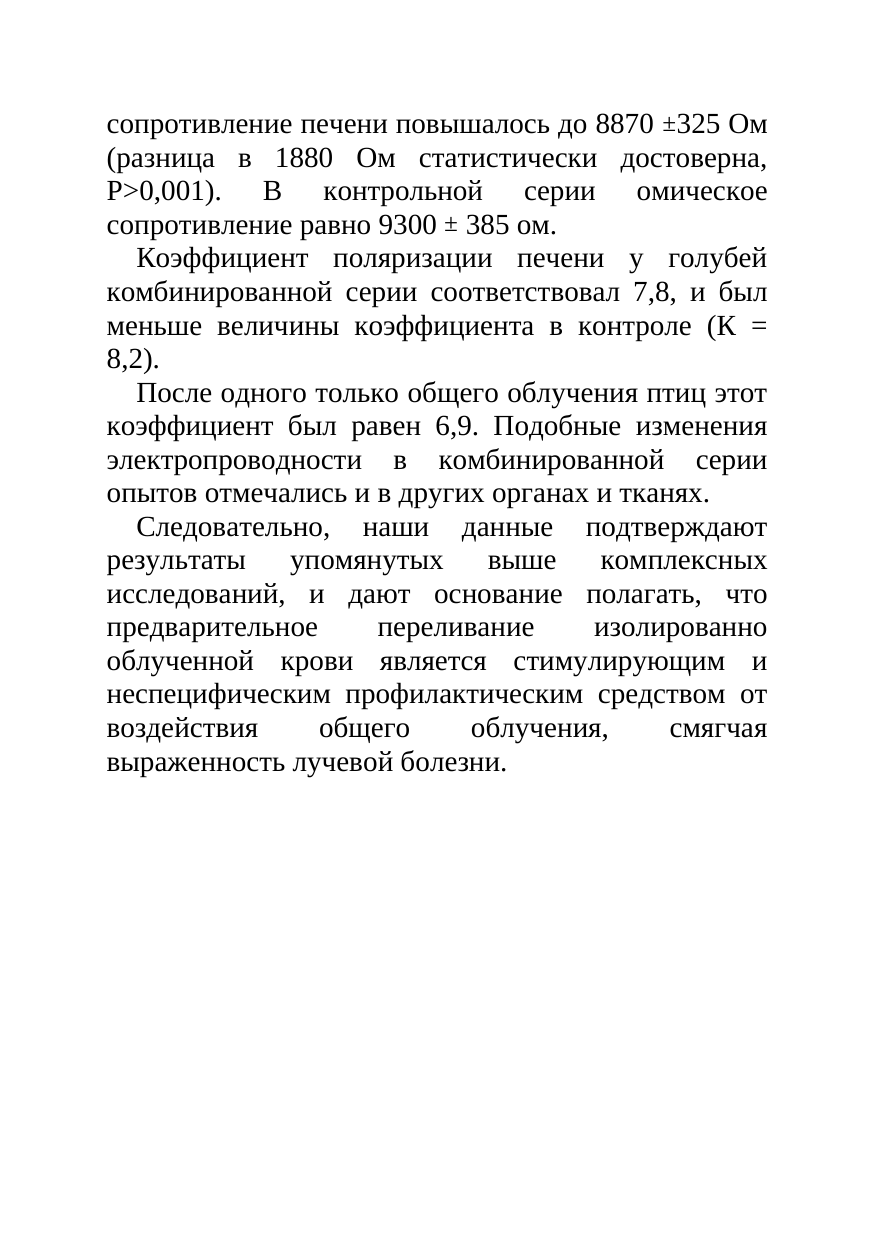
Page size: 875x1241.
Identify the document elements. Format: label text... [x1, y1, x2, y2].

text Коэффициент поляризации печени у голубей комбинированной серии соответствовал 7,8, и был меньше величины коэффициента в контроле (К = 8,2). [106, 241, 768, 375]
text Следовательно, наши данные подтверждают результаты упомянутых выше комплексных исследований, и дают основание полагать, что предварительное переливание изолированно облученной крови является стимулирующим и неспецифическим профилактическим средством от воздействия общего облучения, смягчая выраженность лучевой болезни. [106, 509, 768, 777]
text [106, 106, 768, 241]
text После одного только общего облучения птиц этот коэффициент был равен 6,9. Подобные изменения электропроводности в комбинированной серии опытов отмечались и в других органах и тканях. [106, 375, 768, 509]
